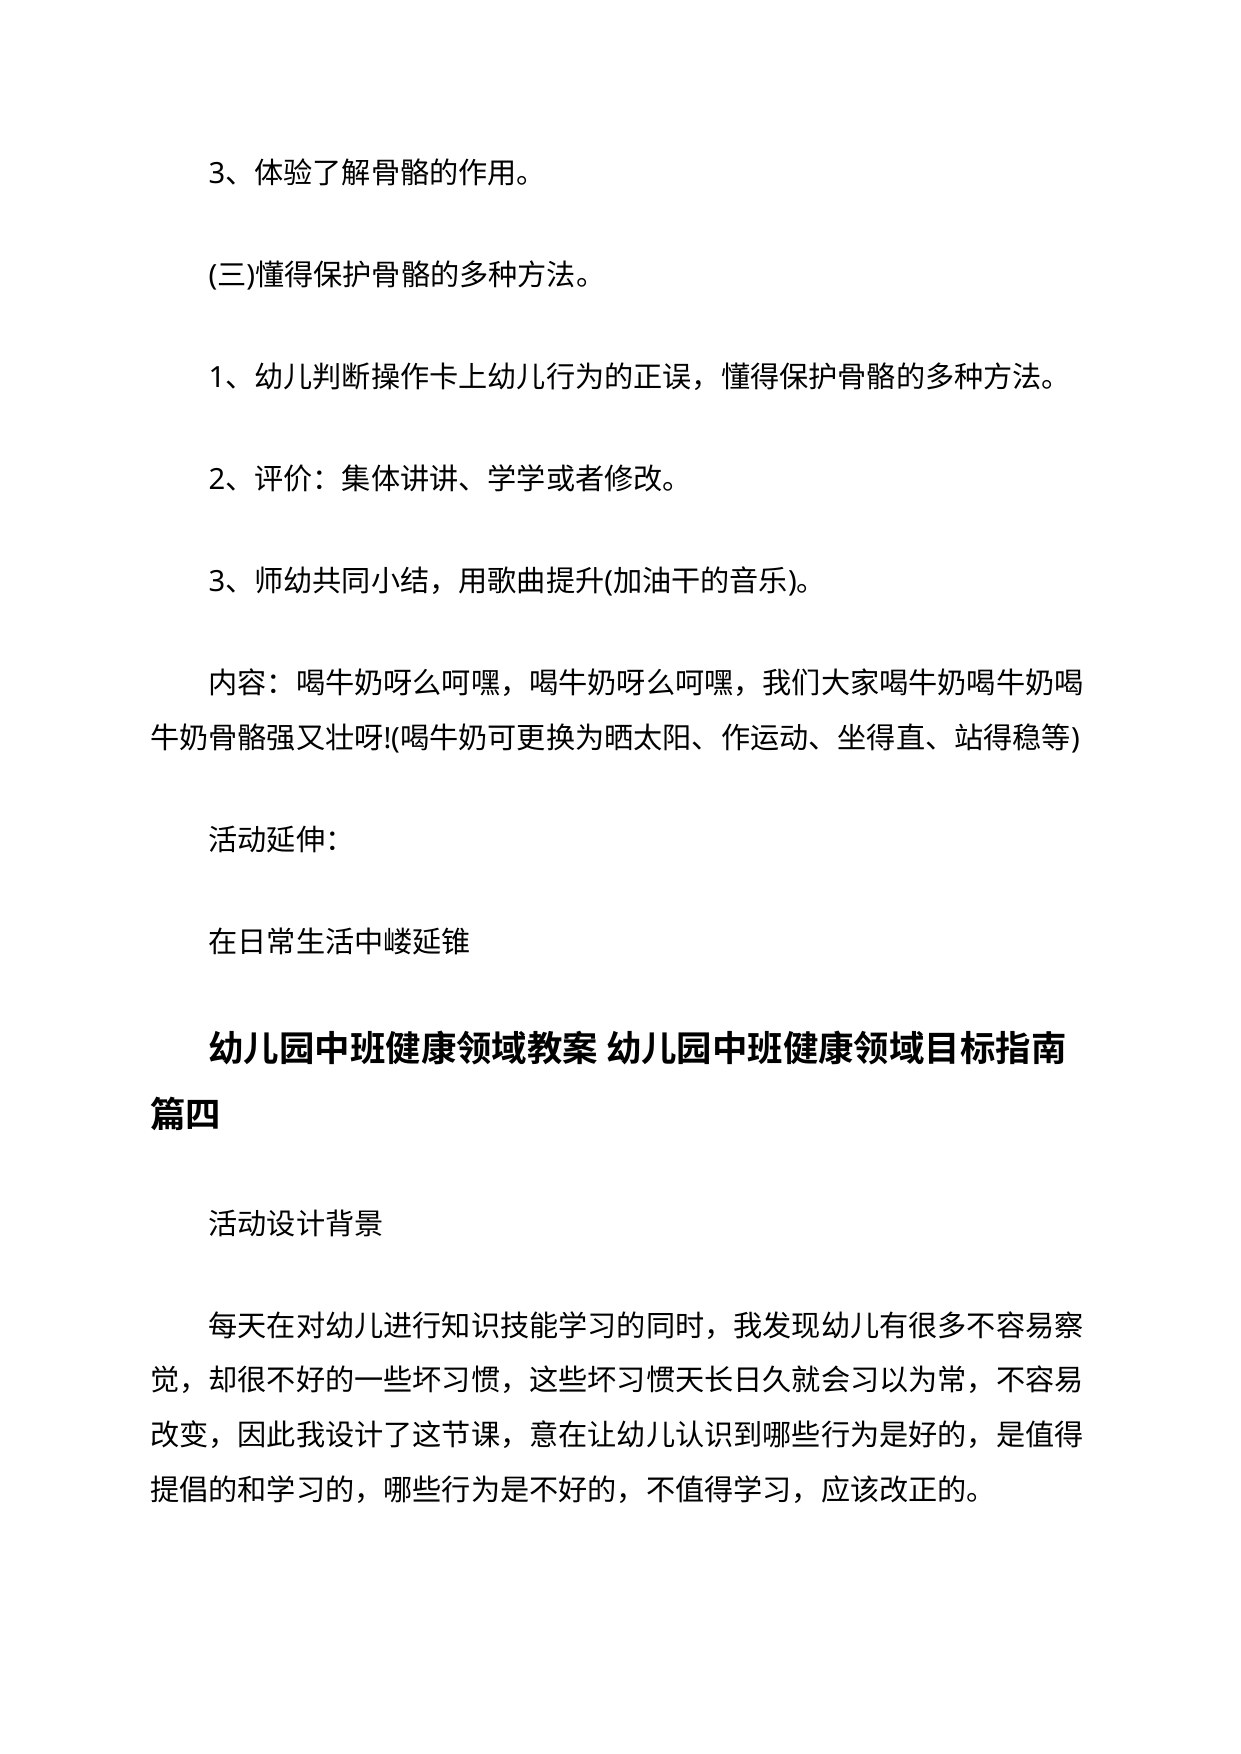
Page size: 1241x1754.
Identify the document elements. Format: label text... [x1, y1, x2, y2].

text 幼儿园中班健康领域教案 幼儿园中班健康领域目标指南篇四 [150, 1020, 1090, 1138]
text 在日常生活中嵝延锥 [150, 918, 1090, 961]
text 3、体验了解骨骼的作用。 [150, 150, 1090, 192]
text 2、评价：集体讲讲、学学或者修改。 [150, 456, 1090, 498]
text 活动设计背景 [150, 1200, 1090, 1243]
text 3、师幼共同小结，用歌曲提升(加油干的音乐)。 [150, 558, 1090, 600]
text 1、幼儿判断操作卡上幼儿行为的正误，懂得保护骨骼的多种方法。 [150, 354, 1090, 396]
text (三)懂得保护骨骼的多种方法。 [150, 252, 1090, 294]
text 内容：喝牛奶呀么呵嘿，喝牛奶呀么呵嘿，我们大家喝牛奶喝牛奶喝牛奶骨骼强又壮呀!(喝牛奶可更换为晒太阳、作运动、坐得直、站得稳等) [150, 660, 1090, 757]
text 活动延伸： [150, 817, 1090, 859]
text 每天在对幼儿进行知识技能学习的同时，我发现幼儿有很多不容易察觉，却很不好的一些坏习惯，这些坏习惯天长日久就会习以为常，不容易改变，因此我设计了这节课，意在让幼儿认识到哪些行为是好的，是值得提倡的和学习的，哪些行为是不好的，不值得学习，应该改正的。 [150, 1302, 1090, 1509]
